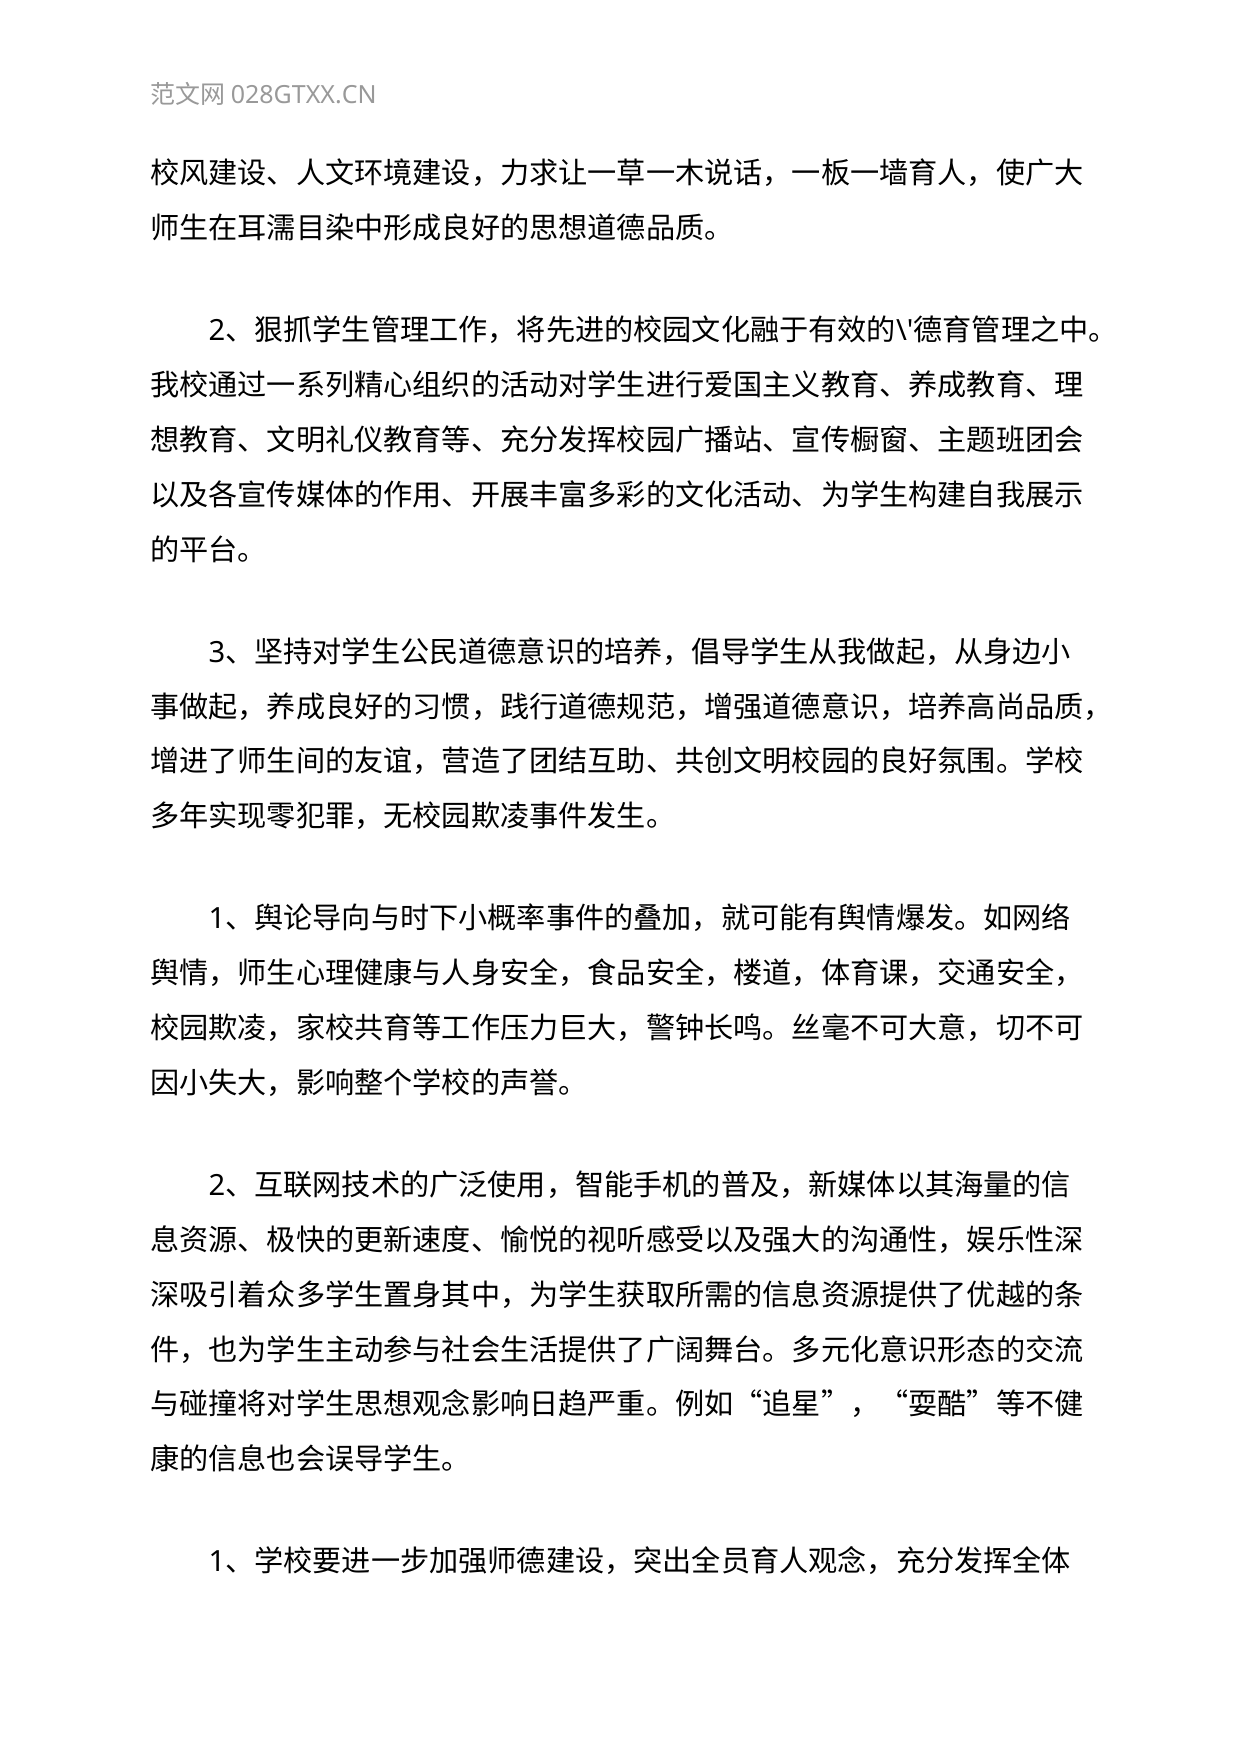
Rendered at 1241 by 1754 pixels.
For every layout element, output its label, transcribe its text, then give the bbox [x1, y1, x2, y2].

text 1、舆论导向与时下小概率事件的叠加，就可能有舆情爆发。如网络舆情，师生心理健康与人身安全，食品安全，楼道，体育课，交通安全，校园欺凌，家校共育等工作压力巨大，警钟长鸣。丝毫不可大意，切不可因小失大，影响整个学校的声誉。 [150, 895, 1090, 1102]
text 3、坚持对学生公民道德意识的培养，倡导学生从我做起，从身边小事做起，养成良好的习惯，践行道德规范，增强道德意识，培养高尚品质，增进了师生间的友谊，营造了团结互助、共创文明校园的良好氛围。学校多年实现零犯罪，无校园欺凌事件发生。 [150, 628, 1090, 835]
text 2、互联网技术的广泛使用，智能手机的普及，新媒体以其海量的信息资源、极快的更新速度、愉悦的视听感受以及强大的沟通性，娱乐性深深吸引着众多学生置身其中，为学生获取所需的信息资源提供了优越的条件，也为学生主动参与社会生活提供了广阔舞台。多元化意识形态的交流与碰撞将对学生思想观念影响日趋严重。例如“追星”，“耍酷”等不健康的信息也会误导学生。 [150, 1161, 1090, 1478]
text 2、狠抓学生管理工作，将先进的校园文化融于有效的\'德育管理之中。我校通过一系列精心组织的活动对学生进行爱国主义教育、养成教育、理想教育、文明礼仪教育等、充分发挥校园广播站、宣传橱窗、主题班团会以及各宣传媒体的作用、开展丰富多彩的文化活动、为学生构建自我展示的平台。 [150, 307, 1090, 569]
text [150, 150, 1090, 247]
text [150, 1538, 1090, 1580]
